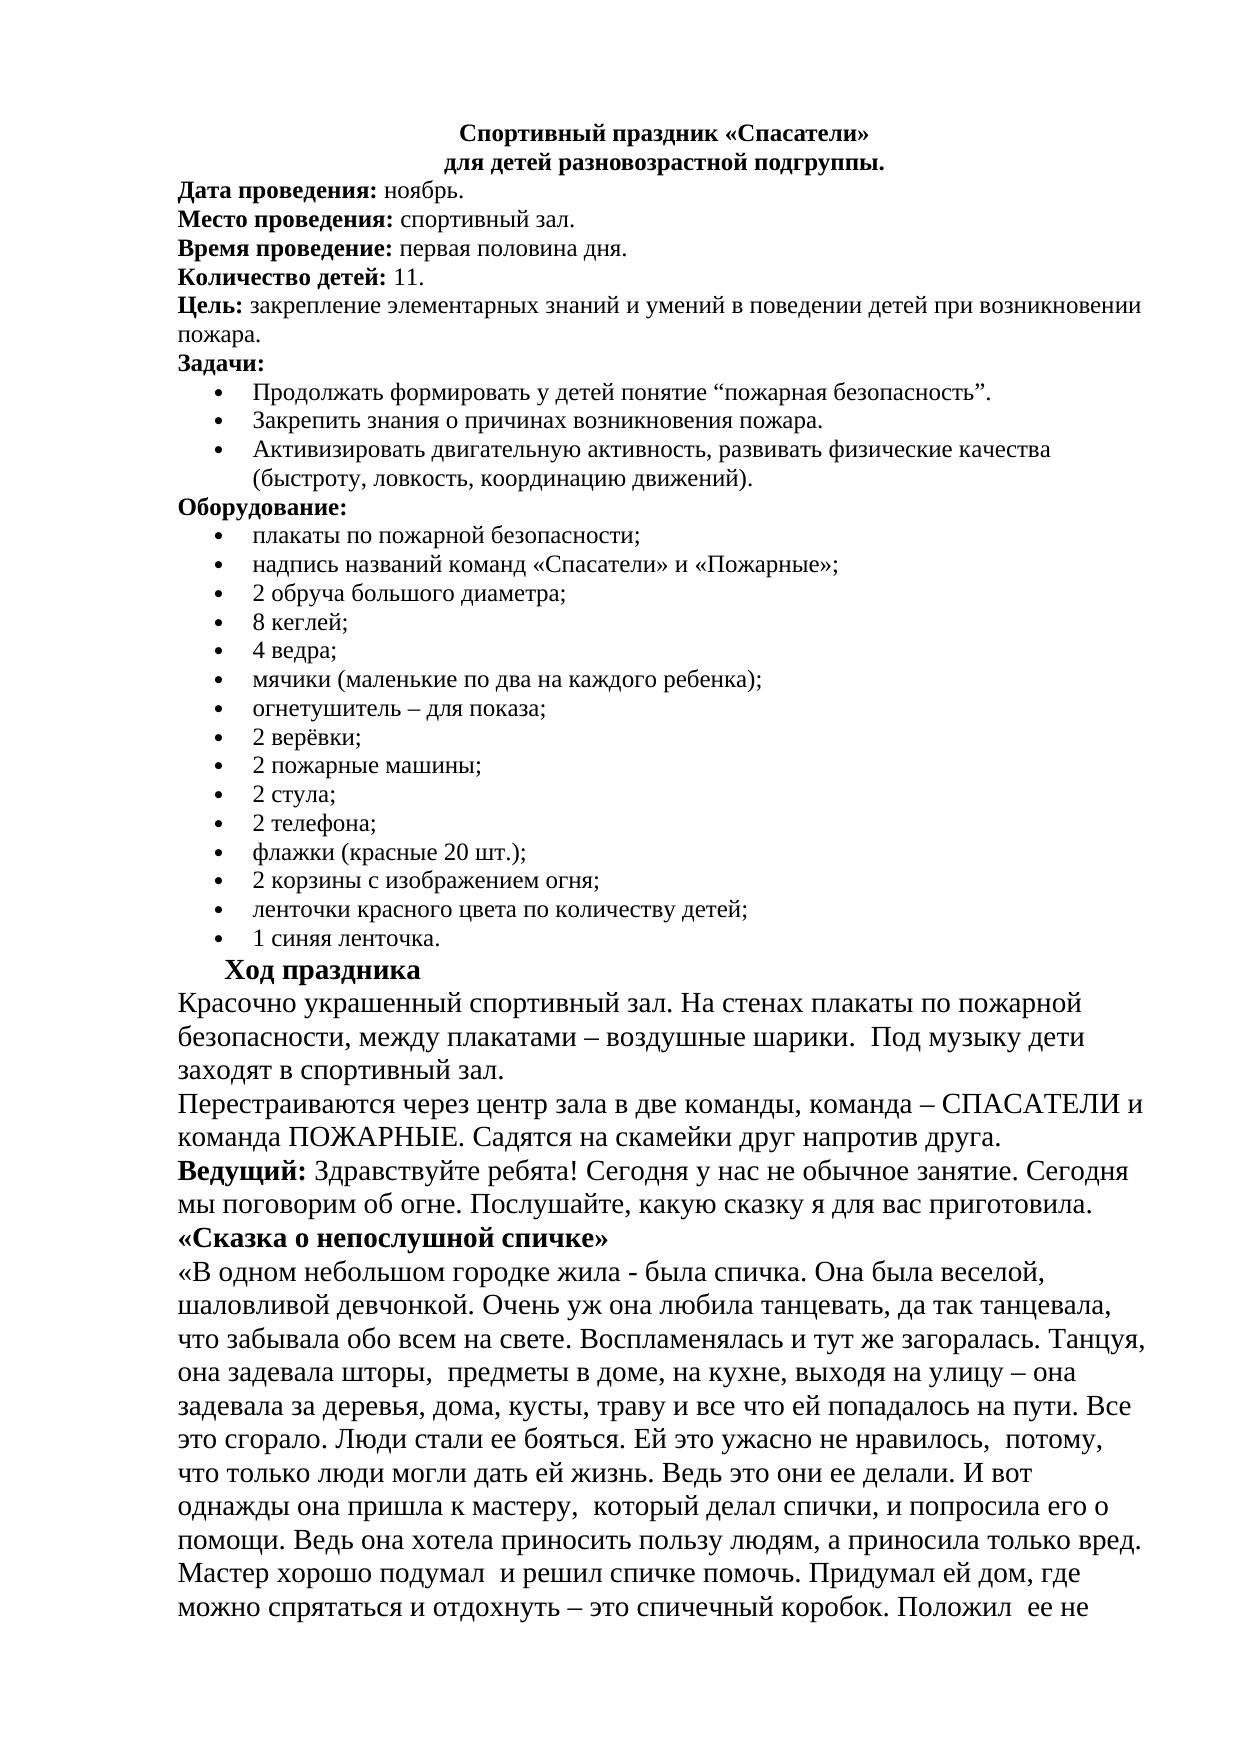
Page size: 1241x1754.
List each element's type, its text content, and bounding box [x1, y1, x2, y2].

text Дата проведения: ноябрь. [177, 176, 1152, 204]
list 1 синяя ленточка. [215, 923, 1152, 952]
list 2 верёвки; [215, 722, 1152, 751]
text Место проведения: спортивный зал. [177, 204, 1152, 233]
list надпись названий команд «Спасатели» и «Пожарные»; [215, 549, 1152, 578]
list 2 пожарные машины; [215, 751, 1152, 779]
text Время проведение: первая половина дня. [177, 233, 1152, 262]
text Цель: закрепление элементарных знаний и умений в поведении детей при возникновении пожара. [177, 291, 1152, 348]
list 2 обруча большого диаметра; [215, 578, 1152, 607]
text Количество детей: 11. [177, 262, 1152, 291]
list мячики (маленькие по два на каждого ребенка); [215, 664, 1152, 693]
list 4 ведра; [215, 636, 1152, 664]
text Красочно украшенный спортивный зал. На стенах плакаты по пожарной безопасности, между плакатами – воздушные шарики. Под музыку дети заходят в спортивный зал. [177, 985, 1152, 1086]
text Ведущий: Здравствуйте ребята! Сегодня у нас не обычное занятие. Сегодня мы поговорим об огне. Послушайте, какую сказку я для вас приготовила. [177, 1153, 1152, 1220]
list ленточки красного цвета по количеству детей; [215, 894, 1152, 923]
text Оборудование: [177, 492, 1152, 521]
text Перестраиваются через центр зала в две команды, команда – СПАСАТЕЛИ и команда ПОЖАРНЫЕ. Садятся на скамейки друг напротив друга. [177, 1086, 1152, 1153]
list 2 телефона; [215, 808, 1152, 837]
list Продолжать формировать у детей понятие “пожарная безопасность”. [215, 377, 1152, 406]
text Задачи: [177, 348, 1152, 377]
list плакаты по пожарной безопасности; [215, 521, 1152, 549]
text Спортивный праздник «Спасатели» для детей разновозрастной подгруппы. [177, 118, 1152, 176]
list Закрепить знания о причинах возникновения пожара. [215, 406, 1152, 434]
list огнетушитель – для показа; [215, 693, 1152, 722]
list Активизировать двигательную активность, развивать физические качества (быстроту, ловкость, координацию движений). [215, 434, 1152, 492]
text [177, 1254, 1152, 1623]
list 2 корзины с изображением огня; [215, 866, 1152, 894]
list 2 стула; [215, 779, 1152, 808]
text Ход праздника [224, 952, 1152, 985]
text «Сказка о непослушной спичке» [177, 1220, 1152, 1254]
list флажки (красные 20 шт.); [215, 837, 1152, 866]
list 8 кеглей; [215, 607, 1152, 636]
